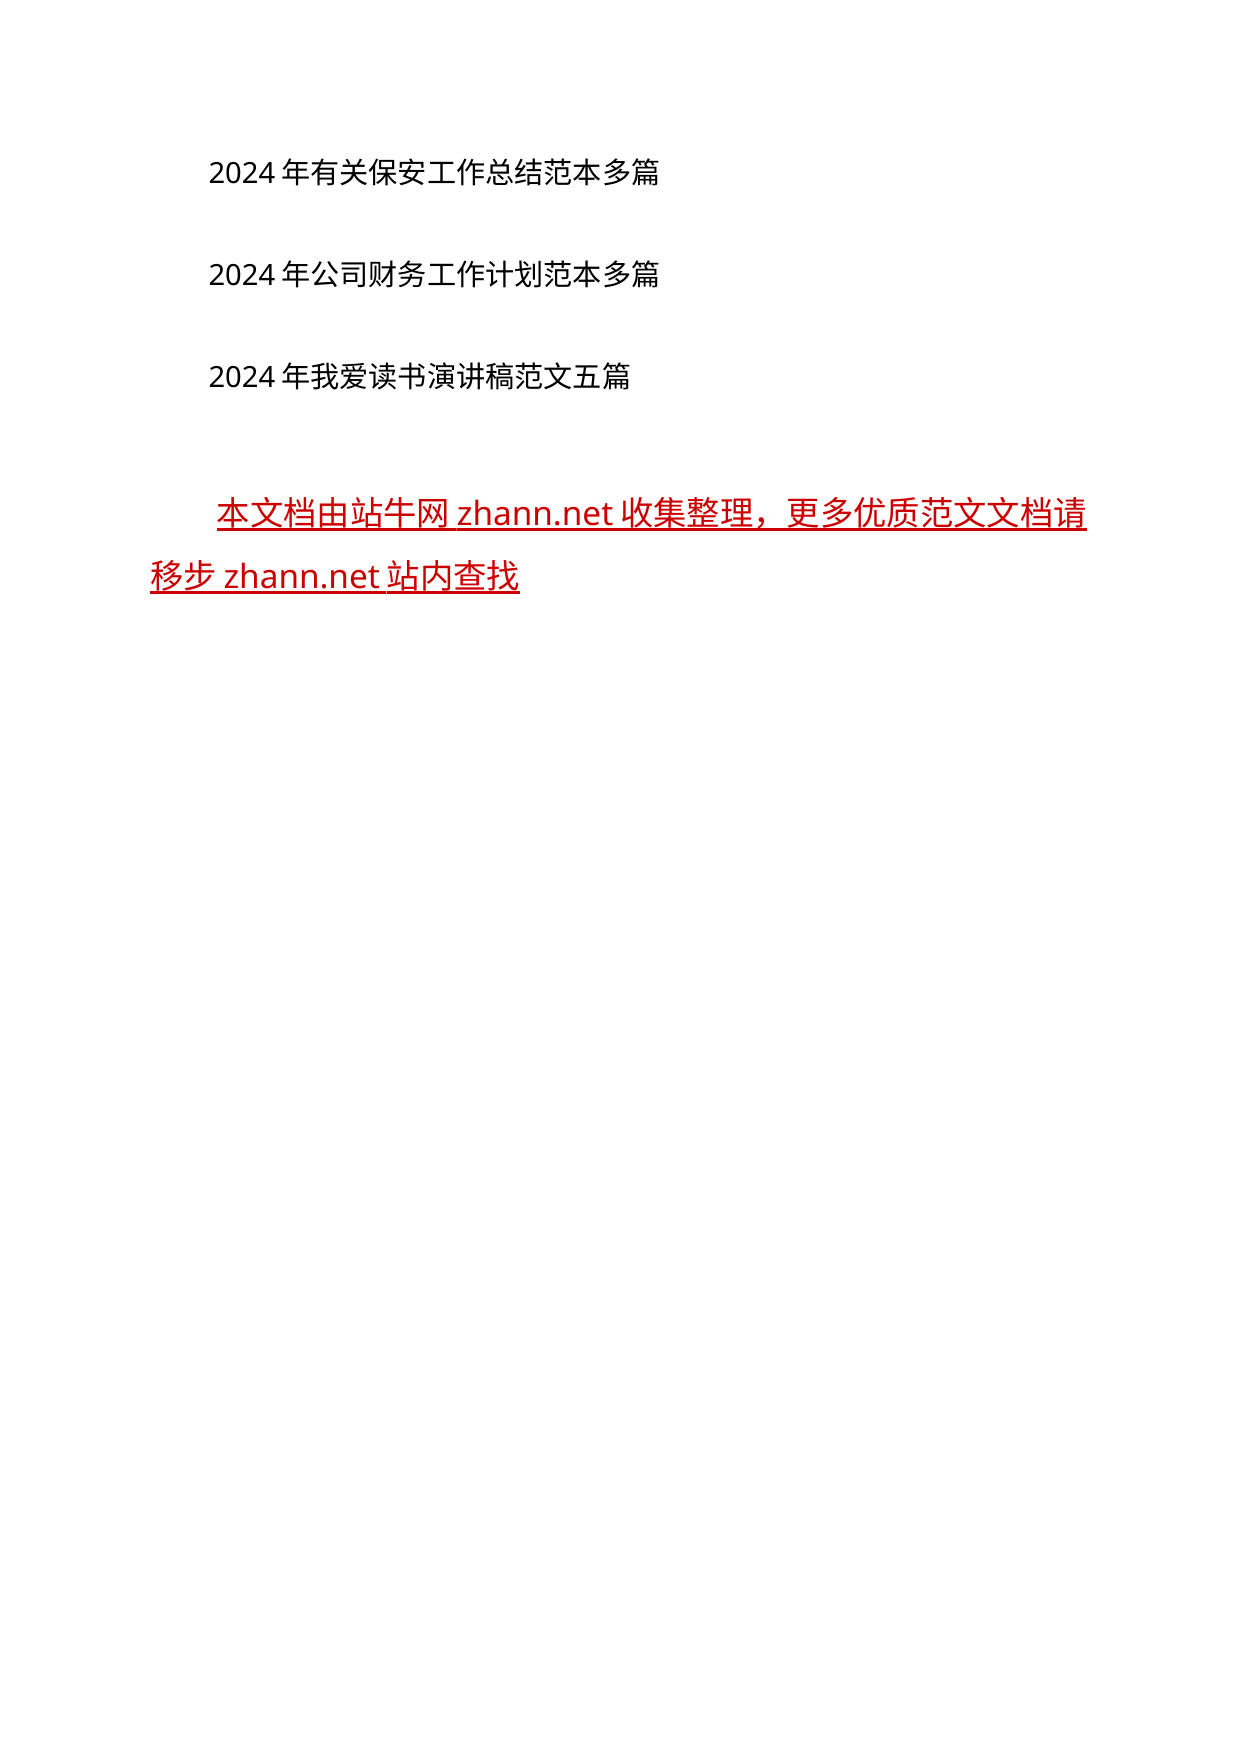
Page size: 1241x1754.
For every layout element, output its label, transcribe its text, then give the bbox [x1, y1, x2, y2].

text 2024年我爱读书演讲稿范文五篇 [150, 354, 1090, 396]
text 本文档由站牛网zhann.net收集整理，更多优质范文文档请移步zhann.net站内查找 [150, 487, 1090, 598]
text 2024年有关保安工作总结范本多篇 [150, 150, 1090, 192]
text 2024年公司财务工作计划范本多篇 [150, 252, 1090, 294]
